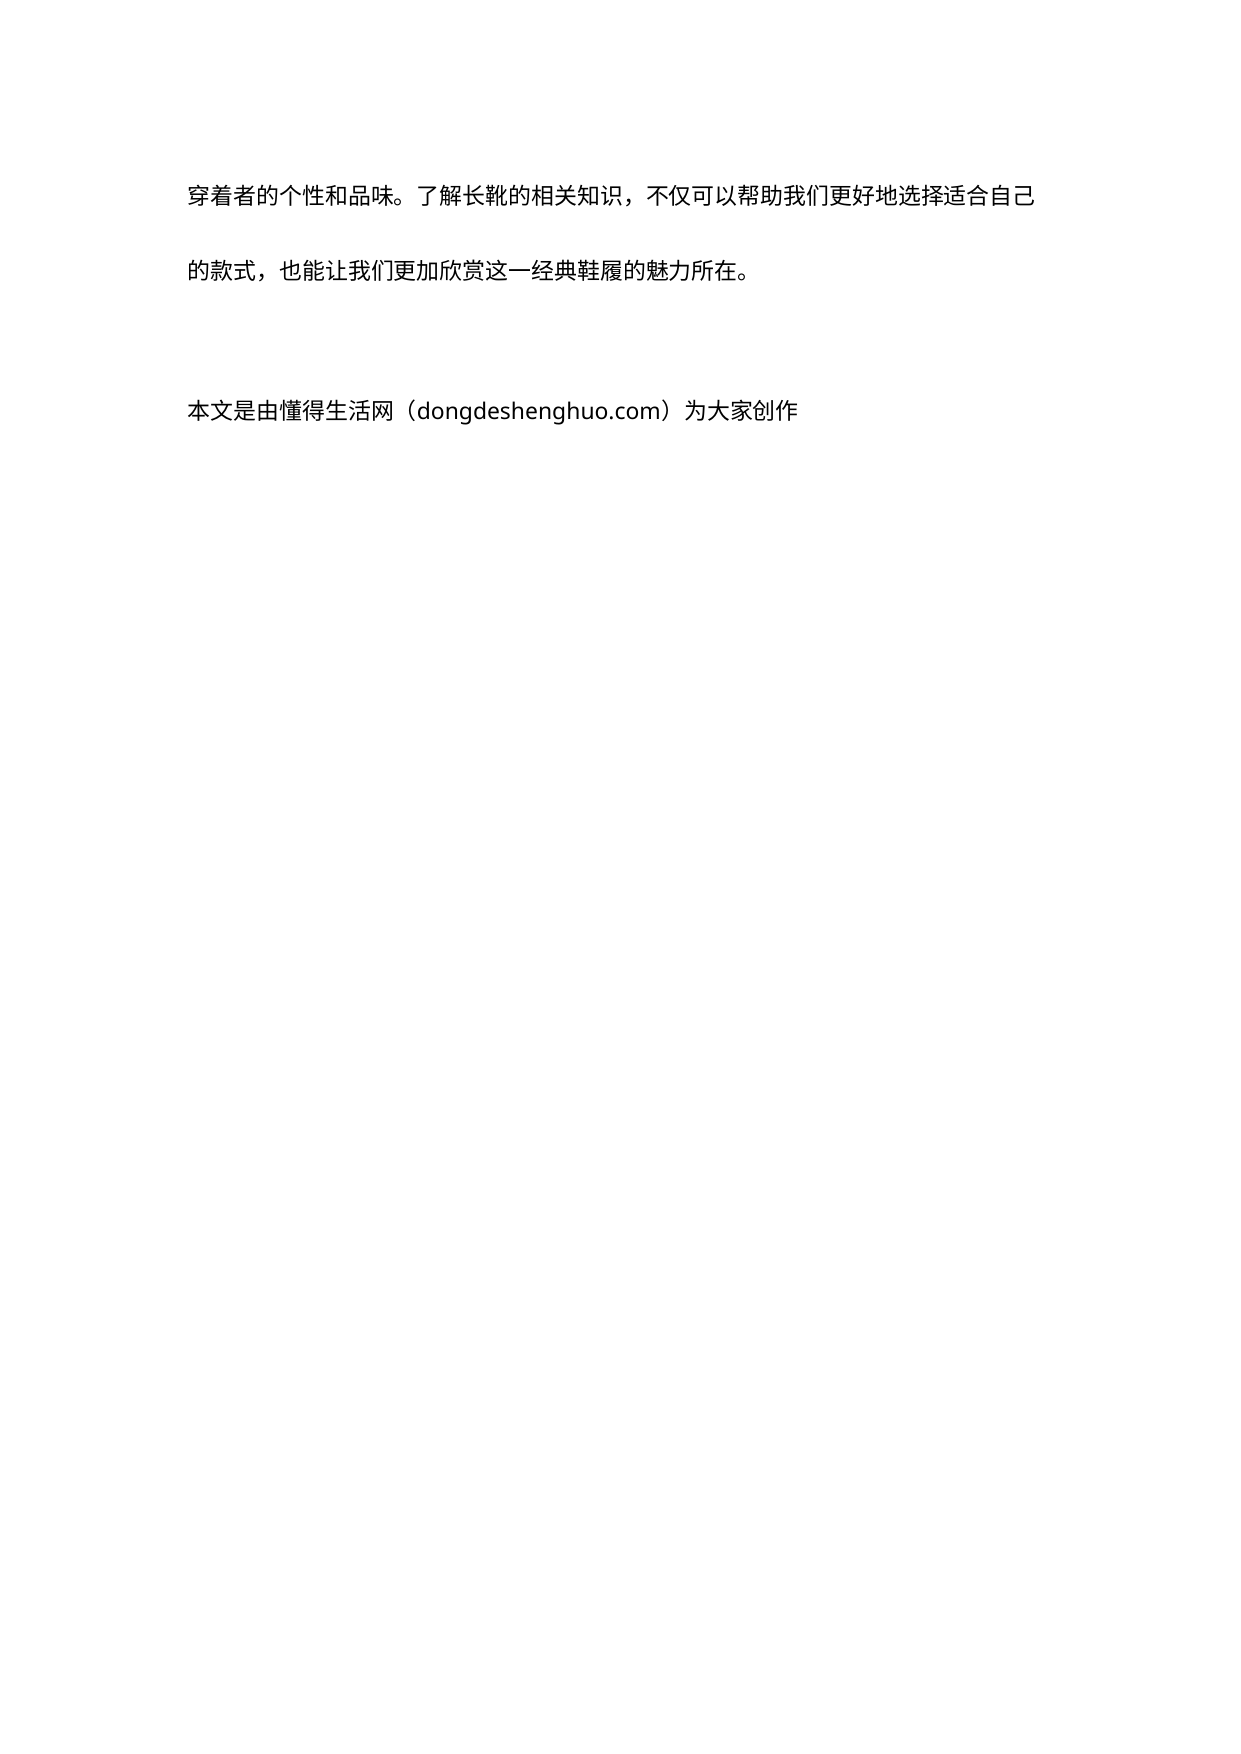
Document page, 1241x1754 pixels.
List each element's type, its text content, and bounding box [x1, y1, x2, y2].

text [187, 162, 1053, 302]
text 本文是由懂得生活网（dongdeshenghuo.com）为大家创作 [187, 377, 1053, 442]
